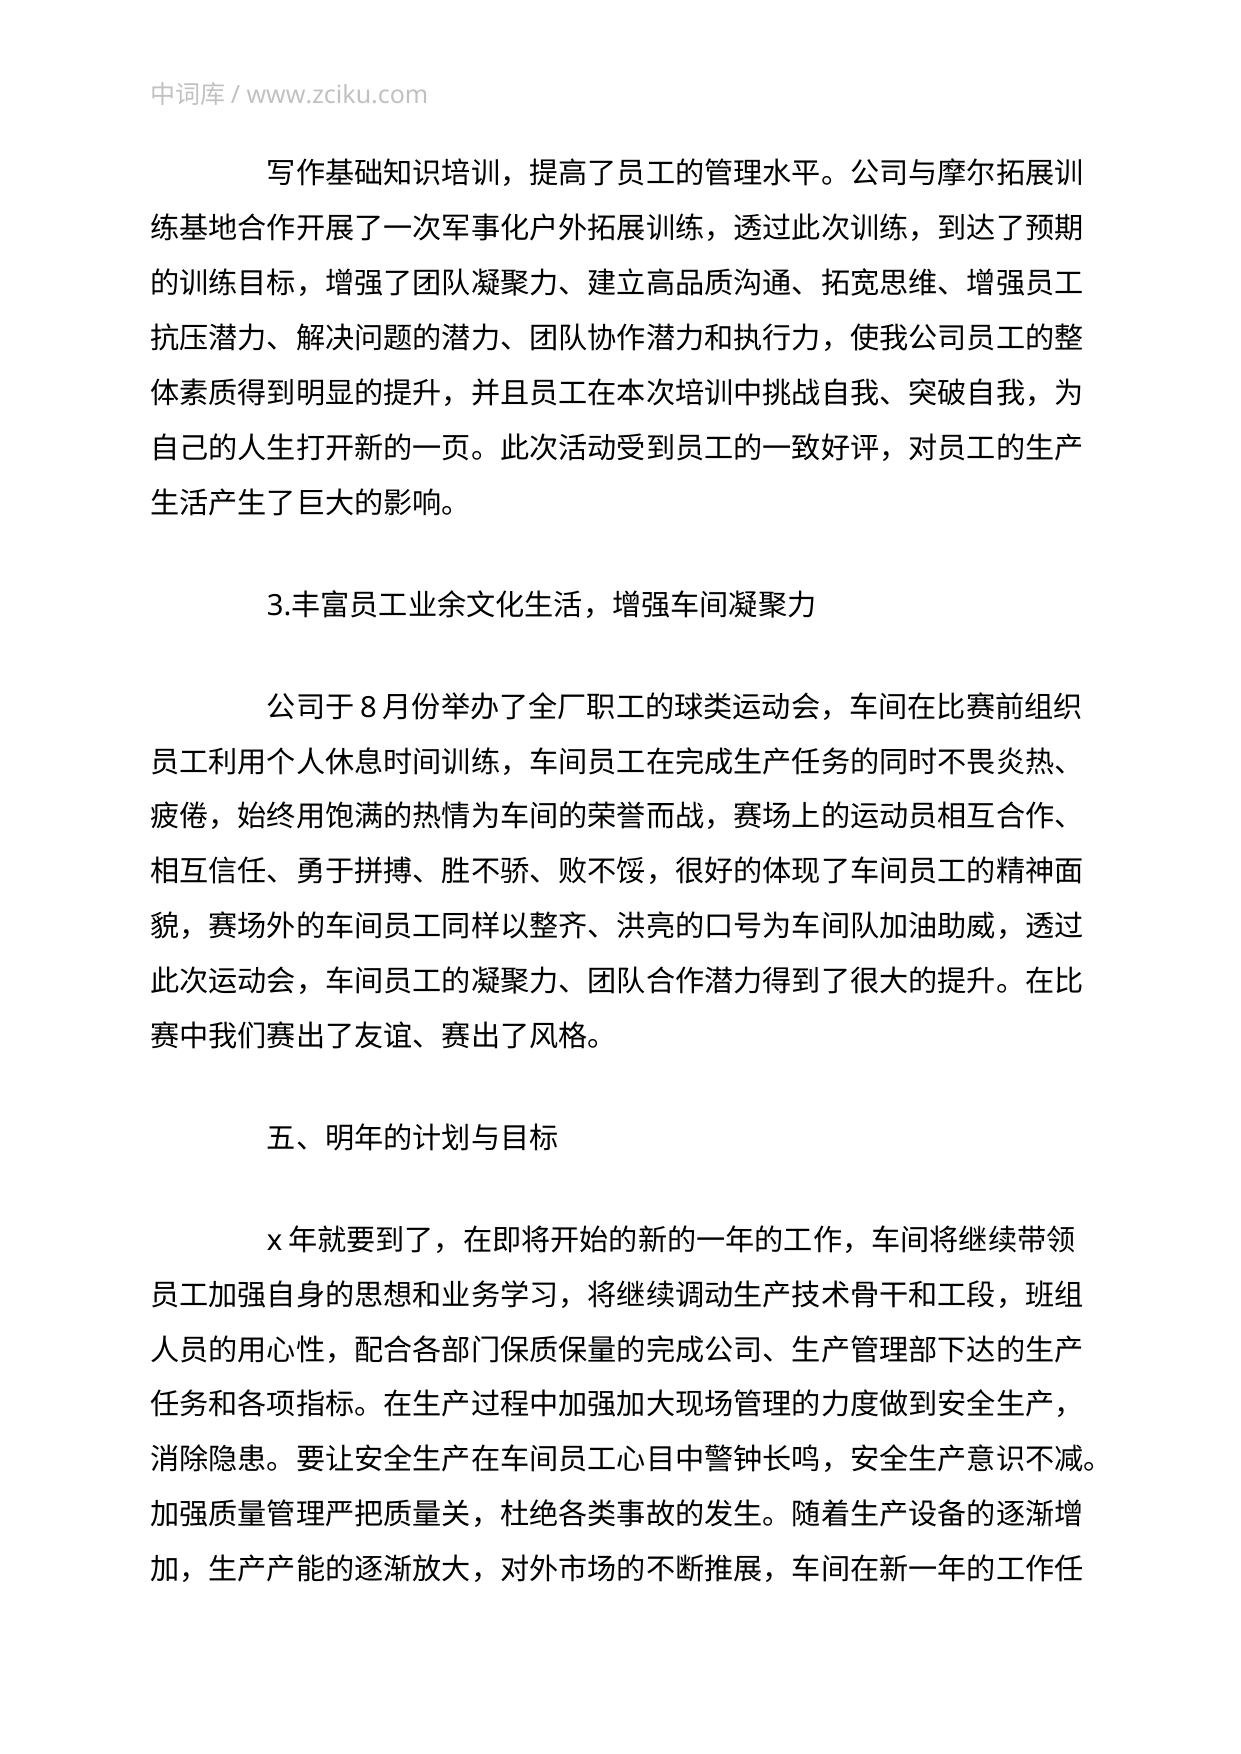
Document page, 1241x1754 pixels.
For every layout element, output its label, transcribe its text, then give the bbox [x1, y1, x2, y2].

text 3.丰富员工业余文化生活，增强车间凝聚力 [150, 581, 1090, 623]
text 公司于8月份举办了全厂职工的球类运动会，车间在比赛前组织员工利用个人休息时间训练，车间员工在完成生产任务的同时不畏炎热、疲倦，始终用饱满的热情为车间的荣誉而战，赛场上的运动员相互合作、相互信任、勇于拼搏、胜不骄、败不馁，很好的体现了车间员工的精神面貌，赛场外的车间员工同样以整齐、洪亮的口号为车间队加油助威，透过此次运动会，车间员工的凝聚力、团队合作潜力得到了很大的提升。在比赛中我们赛出了友谊、赛出了风格。 [150, 683, 1090, 1055]
text 五、明年的计划与目标 [150, 1114, 1090, 1157]
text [150, 1216, 1090, 1588]
text 写作基础知识培训，提高了员工的管理水平。公司与摩尔拓展训练基地合作开展了一次军事化户外拓展训练，透过此次训练，到达了预期的训练目标，增强了团队凝聚力、建立高品质沟通、拓宽思维、增强员工抗压潜力、解决问题的潜力、团队协作潜力和执行力，使我公司员工的整体素质得到明显的提升，并且员工在本次培训中挑战自我、突破自我，为自己的人生打开新的一页。此次活动受到员工的一致好评，对员工的生产生活产生了巨大的影响。 [150, 150, 1090, 522]
